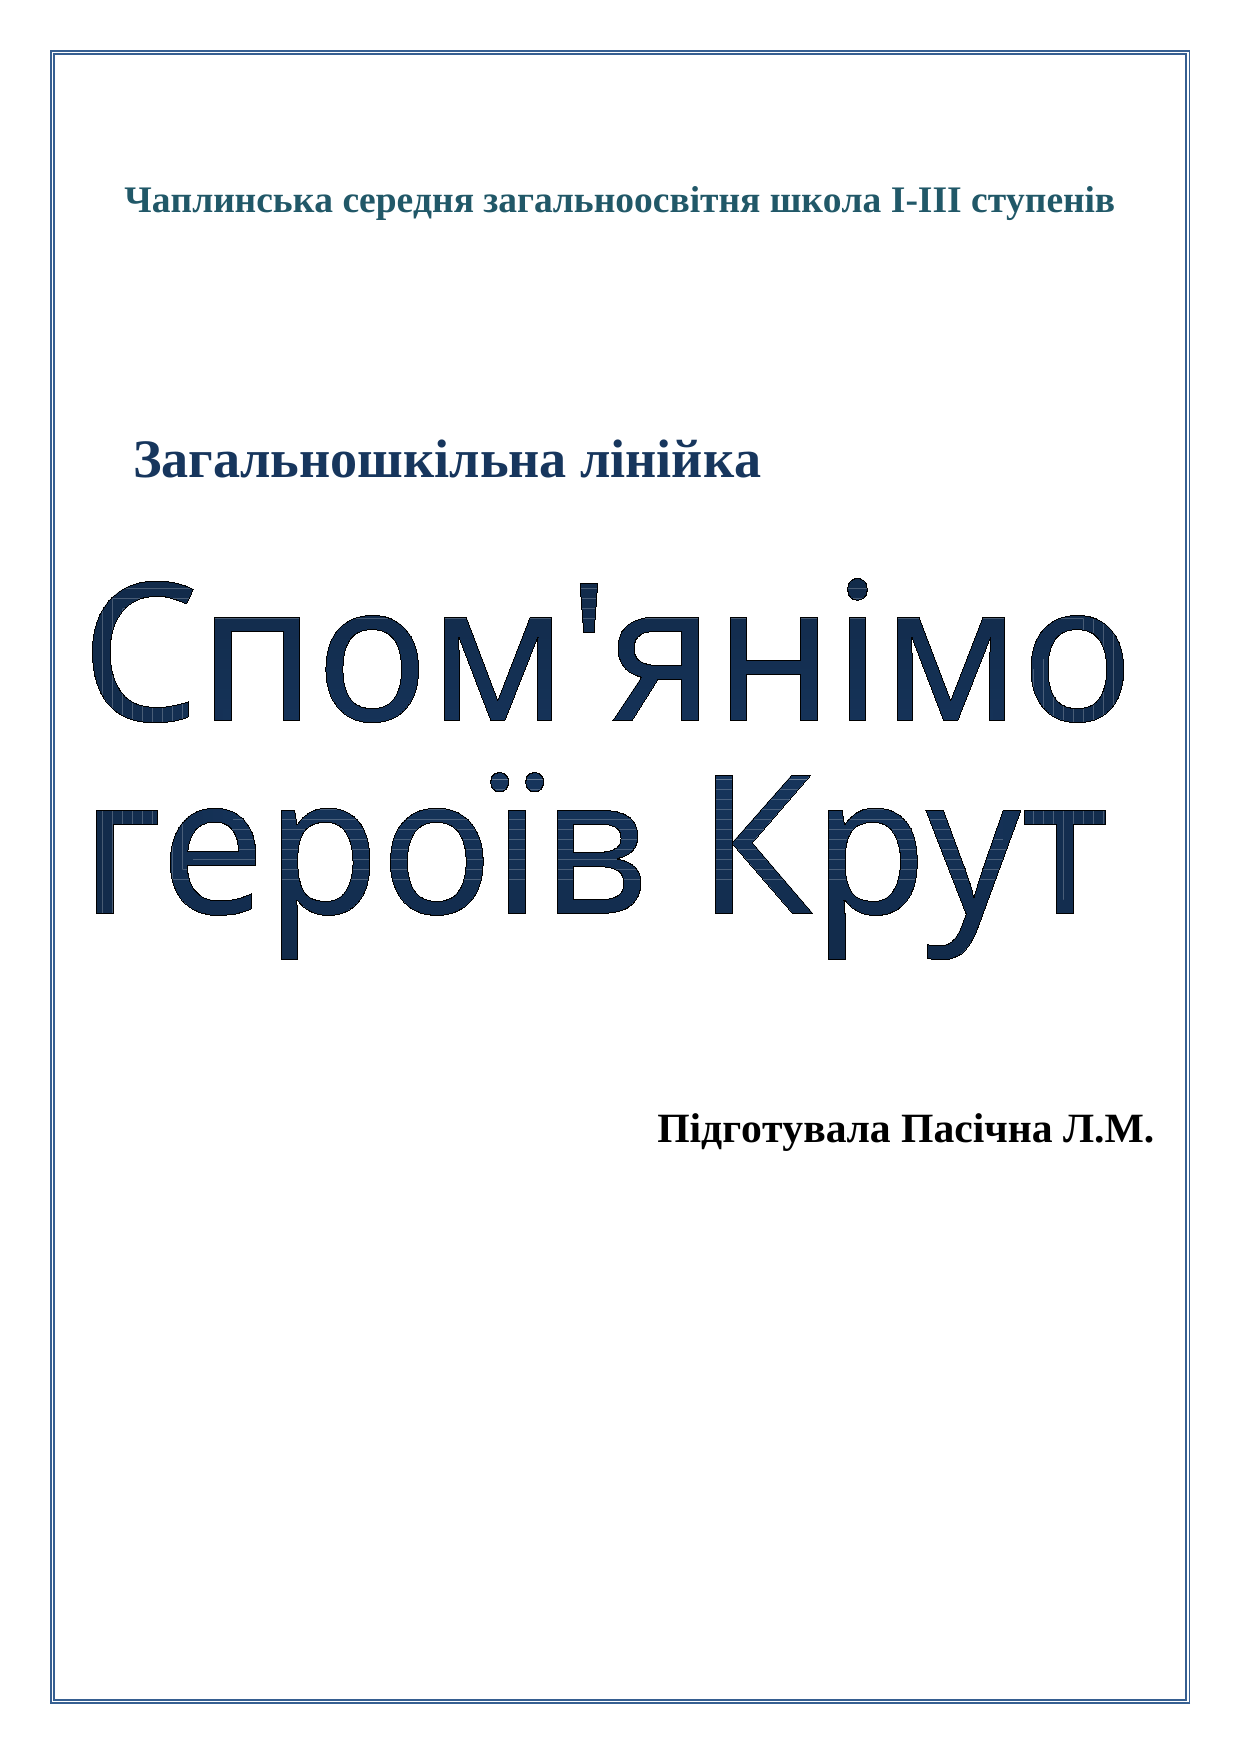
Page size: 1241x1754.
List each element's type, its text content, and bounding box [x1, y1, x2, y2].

text Загальношкільна лінійка [133, 427, 1152, 489]
text Підготувала Пасічна Л.М. [74, 1104, 1181, 1152]
text Чаплинська середня загальноосвітня школа І-ІІІ ступенів [103, 177, 1167, 221]
